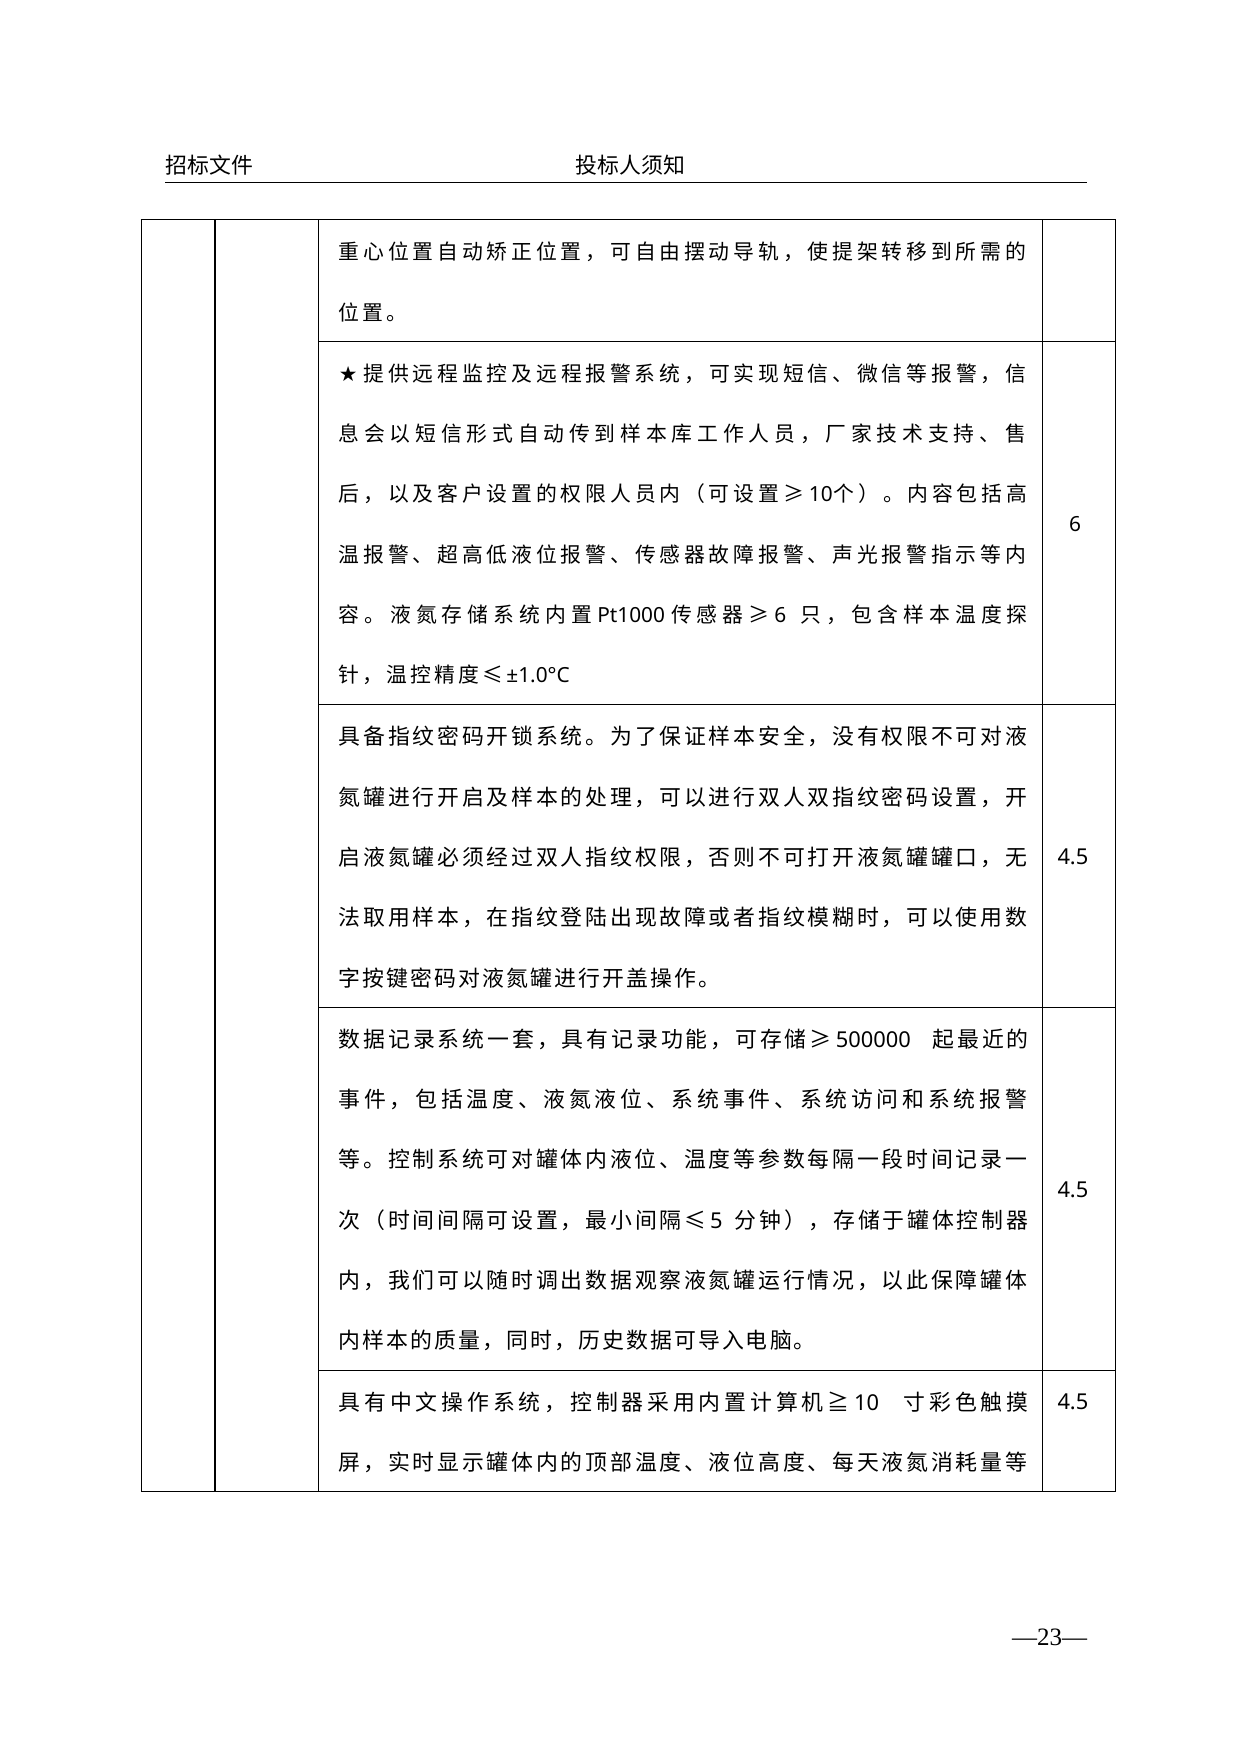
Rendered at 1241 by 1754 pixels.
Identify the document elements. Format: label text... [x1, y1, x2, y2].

table_cell ★提供远程监控及远程报警系统，可实现短信、微信等报警，信息会以短信形式自动传到样本库工作人员，厂家技术支持、售后，以及客户设置的权限人员内（可设置≥10个）。内容包括高温报警、超高低液位报警、传感器故障报警、声光报警指示等内容。液氮存储系统内置Pt1000传感器≥6只，包含样本温度探针，温控精度≤±1.0°C [319, 342, 1042, 704]
table_cell 4.5 [1043, 1371, 1115, 1491]
table_cell 6 [1043, 220, 1115, 341]
table_cell 数据记录系统一套，具有记录功能，可存储≥500000起最近的事件，包括温度、液氮液位、系统事件、系统访问和系统报警等。控制系统可对罐体内液位、温度等参数每隔一段时间记录一次（时间间隔可设置，最小间隔≤5分钟），存储于罐体控制器内，我们可以随时调出数据观察液氮罐运行情况，以此保障罐体内样本的质量，同时，历史数据可导入电脑。 [319, 1008, 1042, 1369]
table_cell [319, 1371, 1042, 1491]
table_cell 6 [1043, 342, 1115, 704]
table_cell 4.5 [1043, 705, 1115, 1007]
table_cell 4.5 [1043, 1008, 1115, 1369]
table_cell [319, 220, 1042, 341]
table_cell 具备指纹密码开锁系统。为了保证样本安全，没有权限不可对液氮罐进行开启及样本的处理，可以进行双人双指纹密码设置，开启液氮罐必须经过双人指纹权限，否则不可打开液氮罐罐口，无法取用样本，在指纹登陆出现故障或者指纹模糊时，可以使用数字按键密码对液氮罐进行开盖操作。 [319, 705, 1042, 1007]
